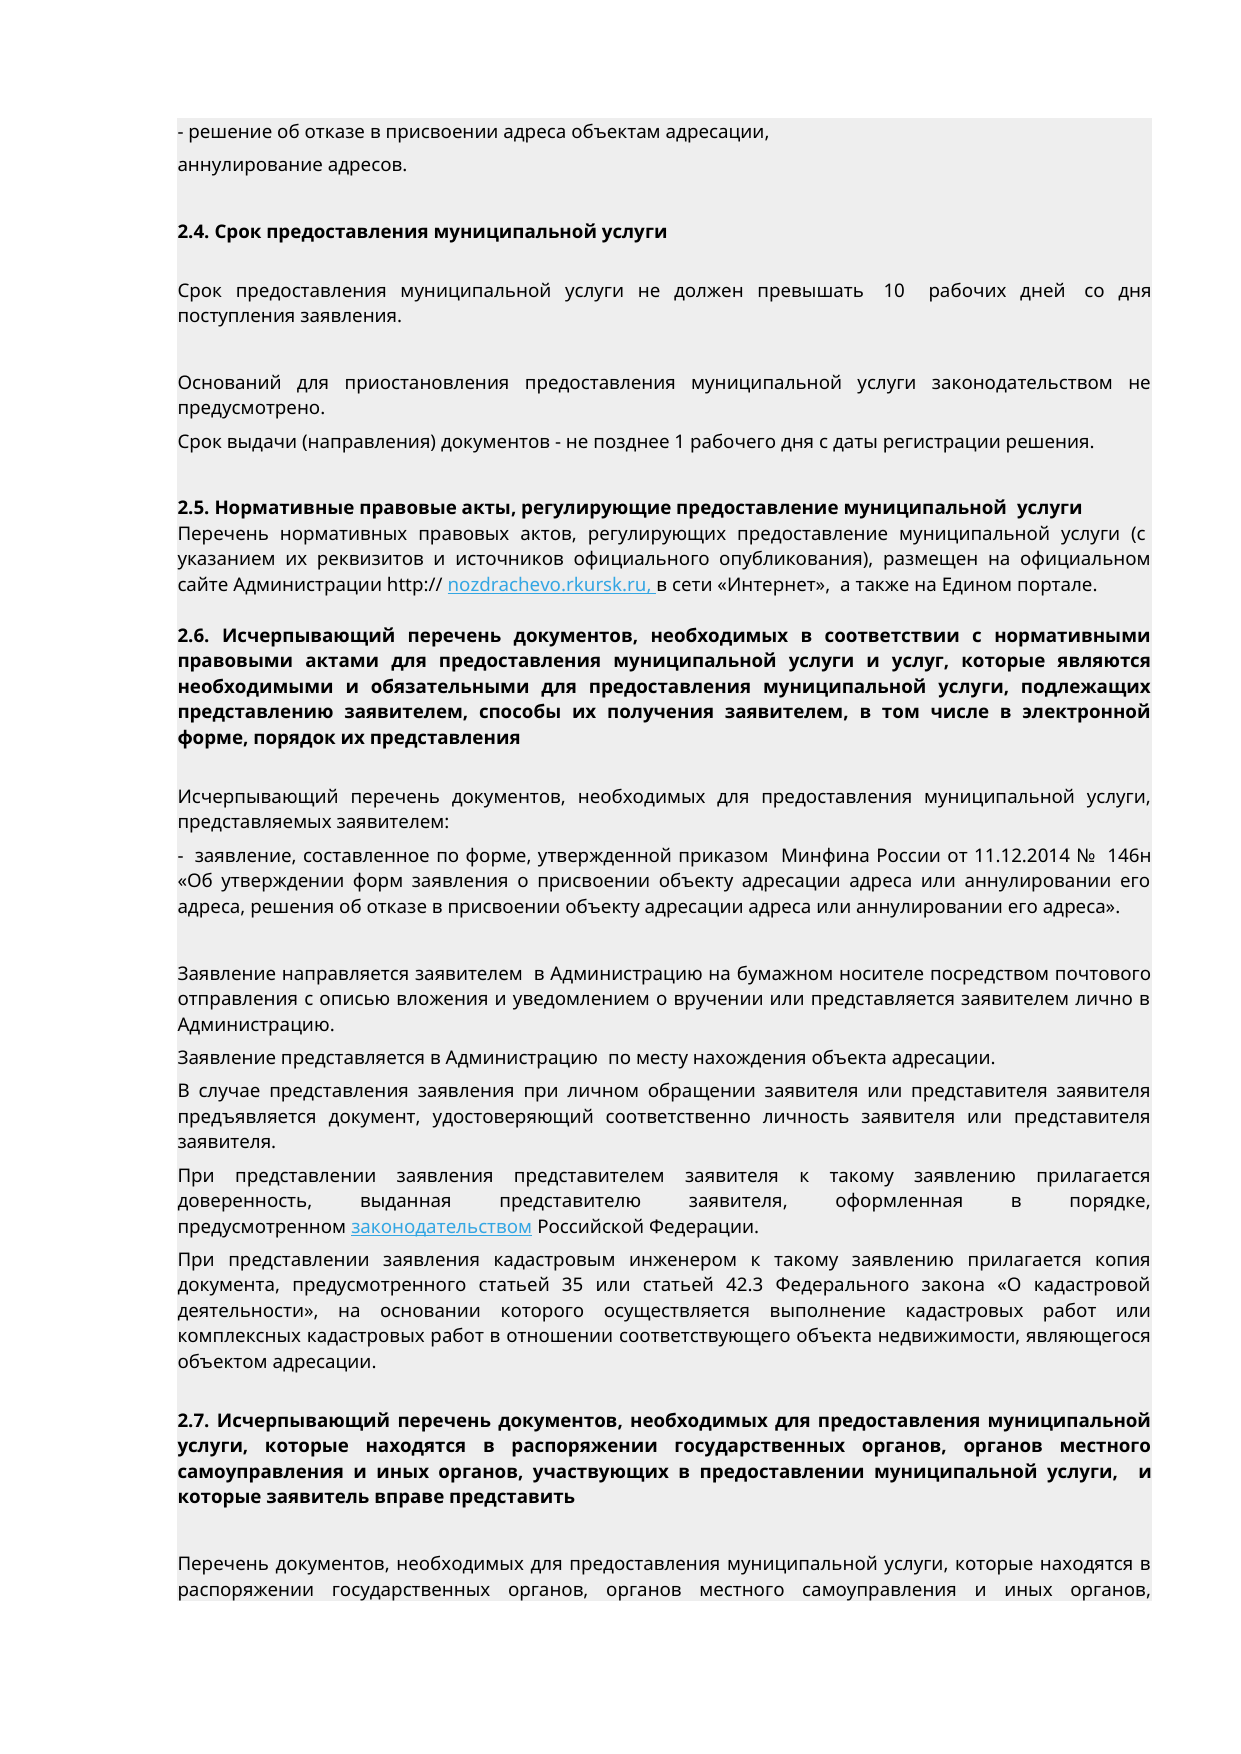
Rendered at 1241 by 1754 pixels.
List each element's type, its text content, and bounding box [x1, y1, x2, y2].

text аннулирование адресов. [177, 151, 1152, 177]
text Заявление представляется в Администрацию по месту нахождения объекта адресации. [177, 1044, 1152, 1070]
text 2.4. Срок предоставления муниципальной услуги [177, 218, 1152, 244]
text Оснований для приостановления предоставления муниципальной услуги законодательством не предусмотрено. [177, 369, 1152, 420]
text 2.7. Исчерпывающий перечень документов, необходимых для предоставления муниципальной услуги, которые находятся в распоряжении государственных органов, органов местного самоуправления и иных органов, участвующих в предоставлении муниципальной услуги, и которые заявитель вправе представить [177, 1407, 1152, 1509]
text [177, 1550, 1152, 1601]
text В случае представления заявления при личном обращении заявителя или представителя заявителя предъявляется документ, удостоверяющий соответственно личность заявителя или представителя заявителя. [177, 1077, 1152, 1154]
text - заявление, составленное по форме, утвержденной приказом Минфина России от 11.12.2014 № 146н «Об утверждении форм заявления о присвоении объекту адресации адреса или аннулировании его адреса, решения об отказе в присвоении объекту адресации адреса или аннулировании его адреса». [177, 842, 1152, 919]
text Исчерпывающий перечень документов, необходимых для предоставления муниципальной услуги, представляемых заявителем: [177, 783, 1152, 834]
text - решение об отказе в присвоении адреса объектам адресации, [177, 118, 1152, 144]
text 2.6. Исчерпывающий перечень документов, необходимых в соответствии с нормативными правовыми актами для предоставления муниципальной услуги и услуг, которые являются необходимыми и обязательными для предоставления муниципальной услуги, подлежащих представлению заявителем, способы их получения заявителем, в том числе в электронной форме, порядок их представления [177, 622, 1152, 750]
text При представлении заявления представителем заявителя к такому заявлению прилагается доверенность, выданная представителю заявителя, оформленная в порядке, предусмотренном законодательством Российской Федерации. [177, 1162, 1152, 1238]
text 2.5. Нормативные правовые акты, регулирующие предоставление муниципальной услуги [177, 495, 1152, 520]
text При представлении заявления кадастровым инженером к такому заявлению прилагается копия документа, предусмотренного статьей 35 или статьей 42.3 Федерального закона «О кадастровой деятельности», на основании которого осуществляется выполнение кадастровых работ или комплексных кадастровых работ в отношении соответствующего объекта недвижимости, являющегося объектом адресации. [177, 1246, 1152, 1374]
text Перечень нормативных правовых актов, регулирующих предоставление муниципальной услуги (с указанием их реквизитов и источников официального опубликования), размещен на официальном сайте Администрации http:// nozdrachevo.rkursk.ru, в сети «Интернет», а также на Едином портале. [177, 520, 1152, 597]
text Срок выдачи (направления) документов - не позднее 1 рабочего дня с даты регистрации решения. [177, 428, 1152, 453]
text Заявление направляется заявителем в Администрацию на бумажном носителе посредством почтового отправления с описью вложения и уведомлением о вручении или представляется заявителем лично в Администрацию. [177, 960, 1152, 1036]
text Срок предоставления муниципальной услуги не должен превышать 10 рабочих дней со дня поступления заявления. [177, 277, 1152, 328]
